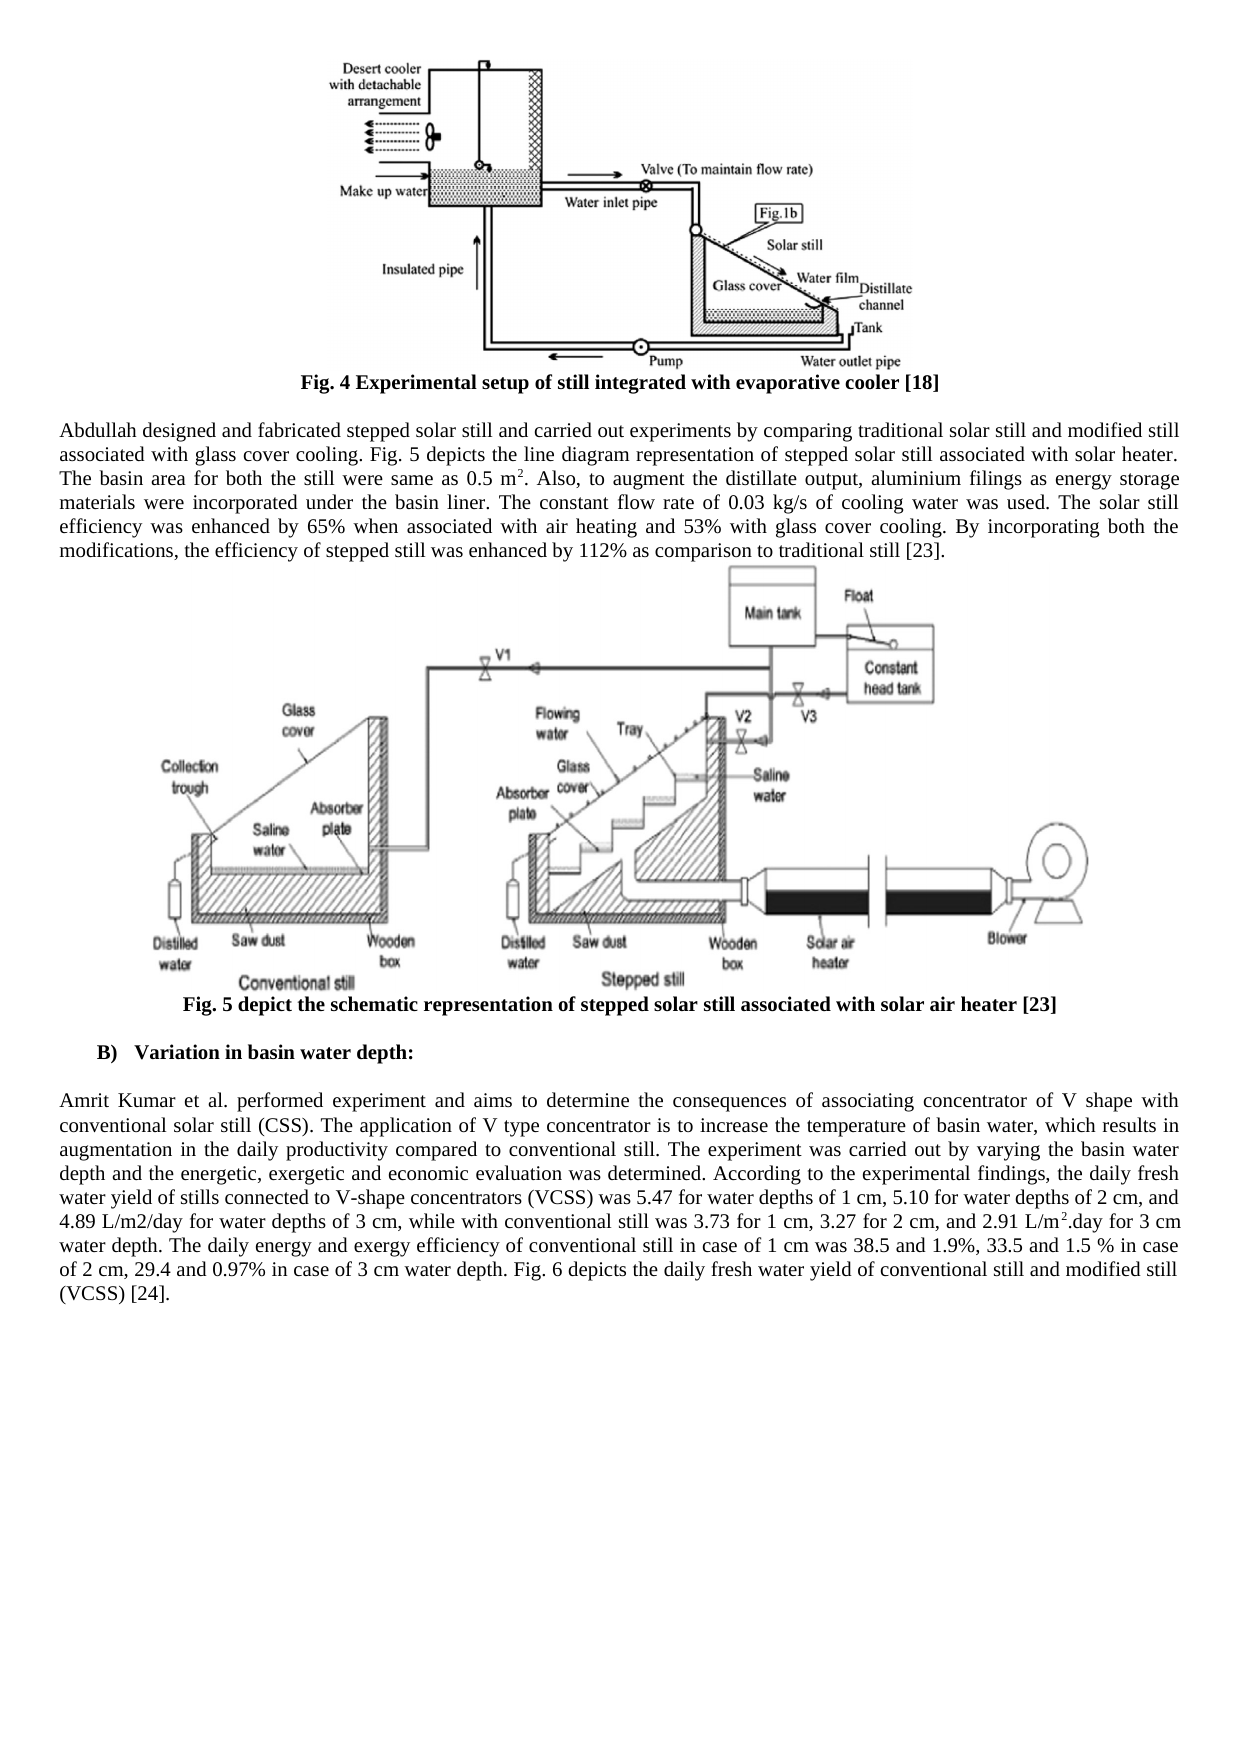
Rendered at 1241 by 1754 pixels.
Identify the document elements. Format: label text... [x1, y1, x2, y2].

text Abdullah designed and fabricated stepped solar still and carried out experiments by comparing traditional solar still and modified still associated with glass cover cooling. Fig. 5 depicts the line diagram representation of stepped solar still associated with solar heater. The basin area for both the still were same as 0.5 m2. Also, to augment the distillate output, aluminium filings as energy storage materials were incorporated under the basin liner. The constant flow rate of 0.03 kg/s of cooling water was used. The solar still efficiency was enhanced by 65% when associated with air heating and 53% with glass cover cooling. By incorporating both the modifications, the efficiency of stepped still was enhanced by 112% as comparison to traditional still [23]. [59, 418, 1181, 562]
text Fig. 4 Experimental setup of still integrated with evaporative cooler [18] [59, 370, 1181, 394]
text Amrit Kumar et al. performed experiment and aims to determine the consequences of associating concentrator of V shape with conventional solar still (CSS). The application of V type concentrator is to increase the temperature of basin water, which results in augmentation in the daily productivity compared to conventional still. The experiment was carried out by varying the basin water depth and the energetic, exergetic and economic evaluation was determined. According to the experimental findings, the daily fresh water yield of stills connected to V-shape concentrators (VCSS) was 5.47 for water depths of 1 cm, 5.10 for water depths of 2 cm, and 4.89 L/m2/day for water depths of 3 cm, while with conventional still was 3.73 for 1 cm, 3.27 for 2 cm, and 2.91 L/m2.day for 3 cm water depth. The daily energy and exergy efficiency of conventional still in case of 1 cm was 38.5 and 1.9%, 33.5 and 1.5 % in case of 2 cm, 29.4 and 0.97% in case of 3 cm water depth. Fig. 6 depicts the daily fresh water yield of conventional still and modified still (VCSS) [24]. [59, 1088, 1181, 1305]
text Fig. 5 depict the schematic representation of stepped solar still associated with solar air heater [23] [59, 992, 1181, 1016]
list Variation in basin water depth: [97, 1040, 1181, 1064]
